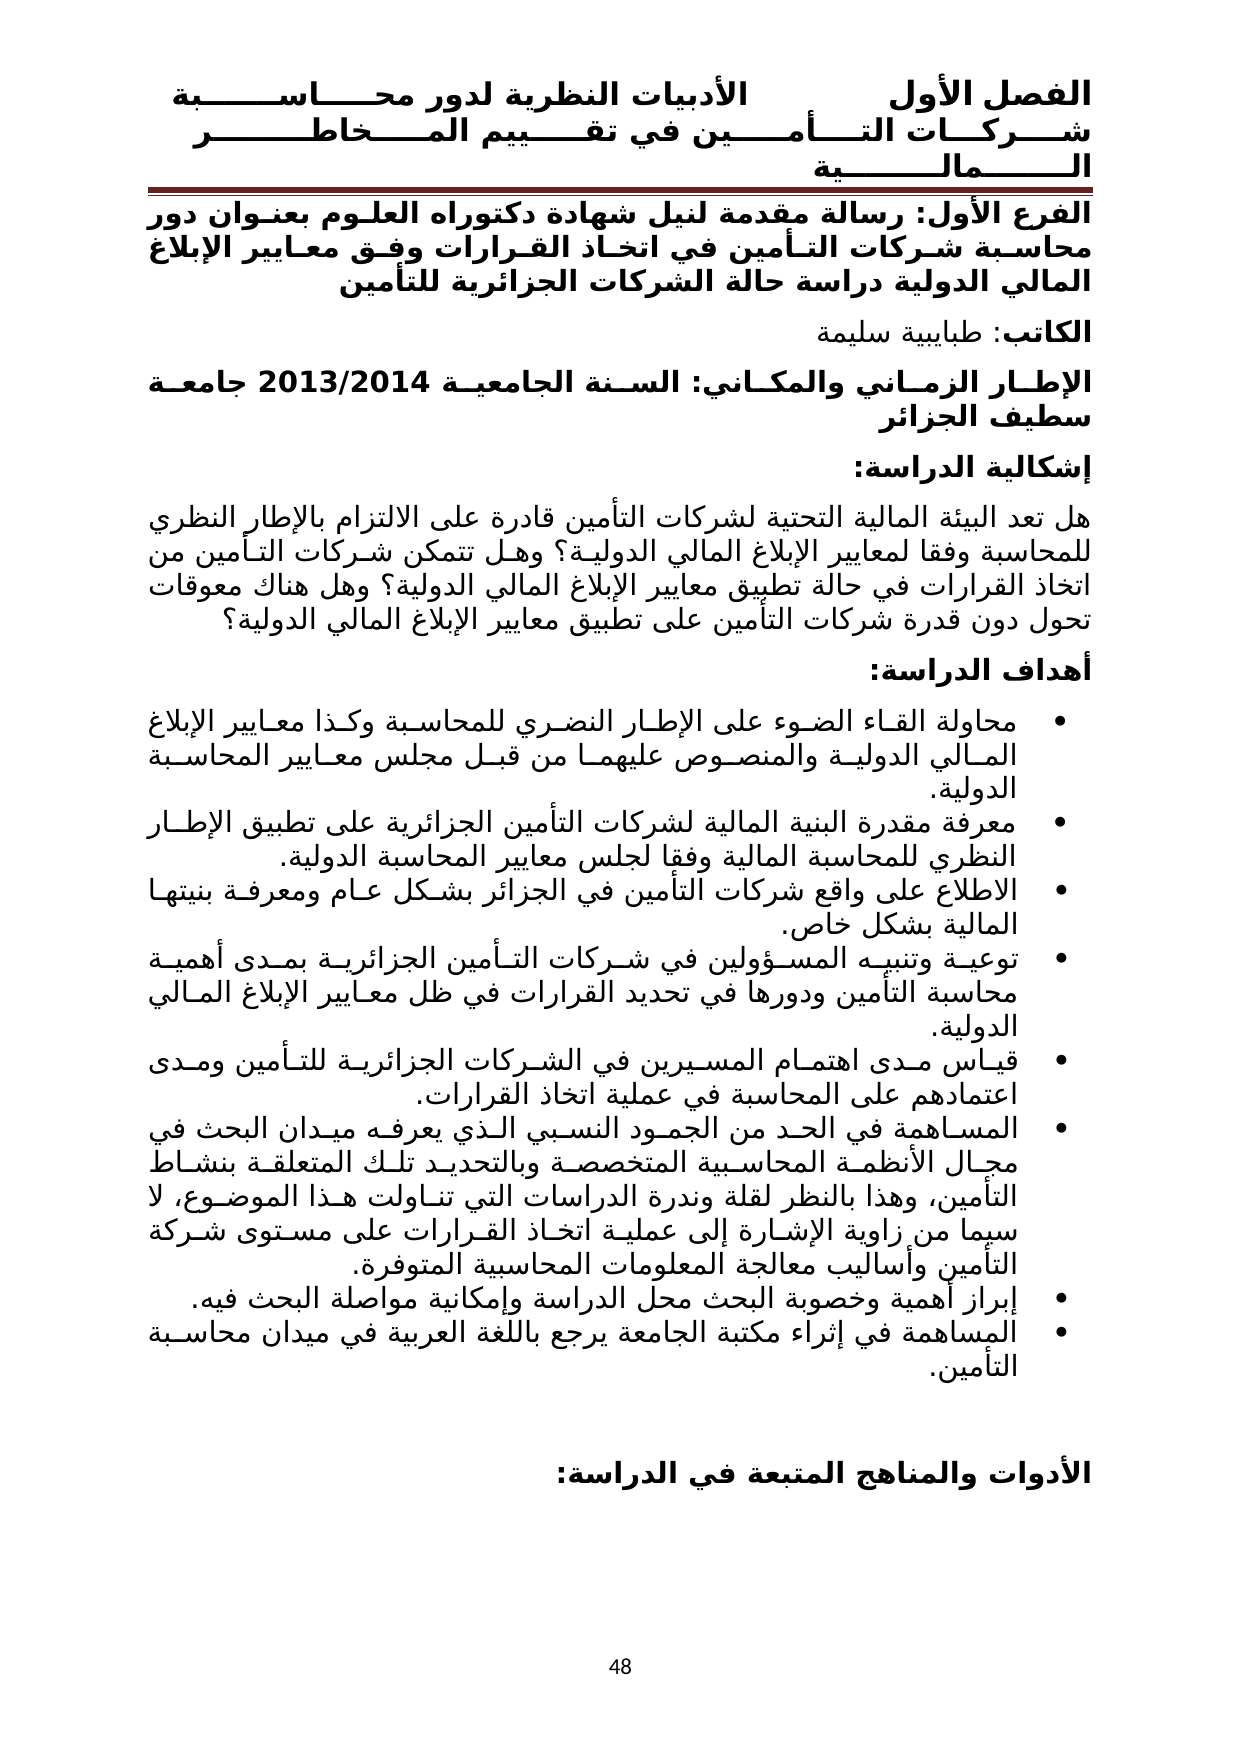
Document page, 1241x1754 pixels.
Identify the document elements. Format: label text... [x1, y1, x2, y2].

list قياس مدى اهتمام المسيرين في الشركات الجزائرية للتأمين ومدى اعتمادهم على المحاسبة في عملية اتخاذ القرارات. [148, 1043, 1056, 1111]
text الإطار الزماني والمكاني: السنة الجامعية 2013/2014 جامعة سطيف الجزائر [148, 366, 1093, 433]
list المساهمة في الحد من الجمود النسبي الذي يعرفه میدان البحث في مجال الأنظمة المحاسبية المتخصصة وبالتحديد تلك المتعلقة بنشاط التأمين، وهذا بالنظر لقلة وندرة الدراسات التي تناولت هذا الموضوع، لا سيما من زاوية الإشارة إلى عملية اتخاذ القرارات على مستوى شركة التأمين وأساليب معالجة المعلومات المحاسبية المتوفرة. [148, 1111, 1056, 1281]
list المساهمة في إثراء مكتبة الجامعة يرجع باللغة العربية في ميدان محاسبة التأمين. [148, 1315, 1056, 1383]
list توعية وتنبيه المسؤولين في شركات التأمين الجزائرية بمدى أهمية محاسبة التأمين ودورها في تحديد القرارات في ظل معايير الإبلاغ المالي الدولية. [148, 942, 1056, 1043]
text الأدوات والمناهج المتبعة في الدراسة: [148, 1456, 1093, 1490]
text هل تعد البيئة المالية التحتية لشركات التأمين قادرة على الالتزام بالإطار النظري للمحاسبة وفقا لمعايير الإبلاغ المالي الدولية؟ وهل تتمكن شركات التأمين من اتخاذ القرارات في حالة تطبيق معايير الإبلاغ المالي الدولية؟ وهل هناك معوقات تحول دون قدرة شركات التأمين على تطبيق معايير الإبلاغ المالي الدولية؟ [148, 501, 1093, 637]
text أهداف الدراسة: [148, 653, 1093, 687]
text الكاتب: طبايبية سليمة [148, 315, 1093, 349]
list إبراز أهمية وخصوبة البحث محل الدراسة وإمكانية مواصلة البحث فيه. [148, 1281, 1056, 1315]
text إشكالية الدراسة: [148, 450, 1093, 484]
list محاولة القاء الضوء على الإطار النضري للمحاسبة وكذا معايير الإبلاغ المالي الدولية والمنصوص عليهما من قبل مجلس معايير المحاسبة الدولية. [148, 704, 1055, 806]
text الفرع الأول: رسالة مقدمة لنيل شهادة دكتوراه العلوم بعنوان دور محاسبة شركات التأمين في اتخاذ القرارات وفق معايير الإبلاغ المالي الدولية دراسة حالة الشركات الجزائرية للتأمين [148, 196, 1093, 298]
list الاطلاع على واقع شركات التأمين في الجزائر بشكل عام ومعرفة بنيتها المالية بشكل خاص. [148, 874, 1056, 942]
list معرفة مقدرة البنية المالية لشركات التأمين الجزائرية على تطبيق الإطار النظري للمحاسبة المالية وفقا لجلس معايير المحاسبة الدولية. [148, 806, 1055, 874]
